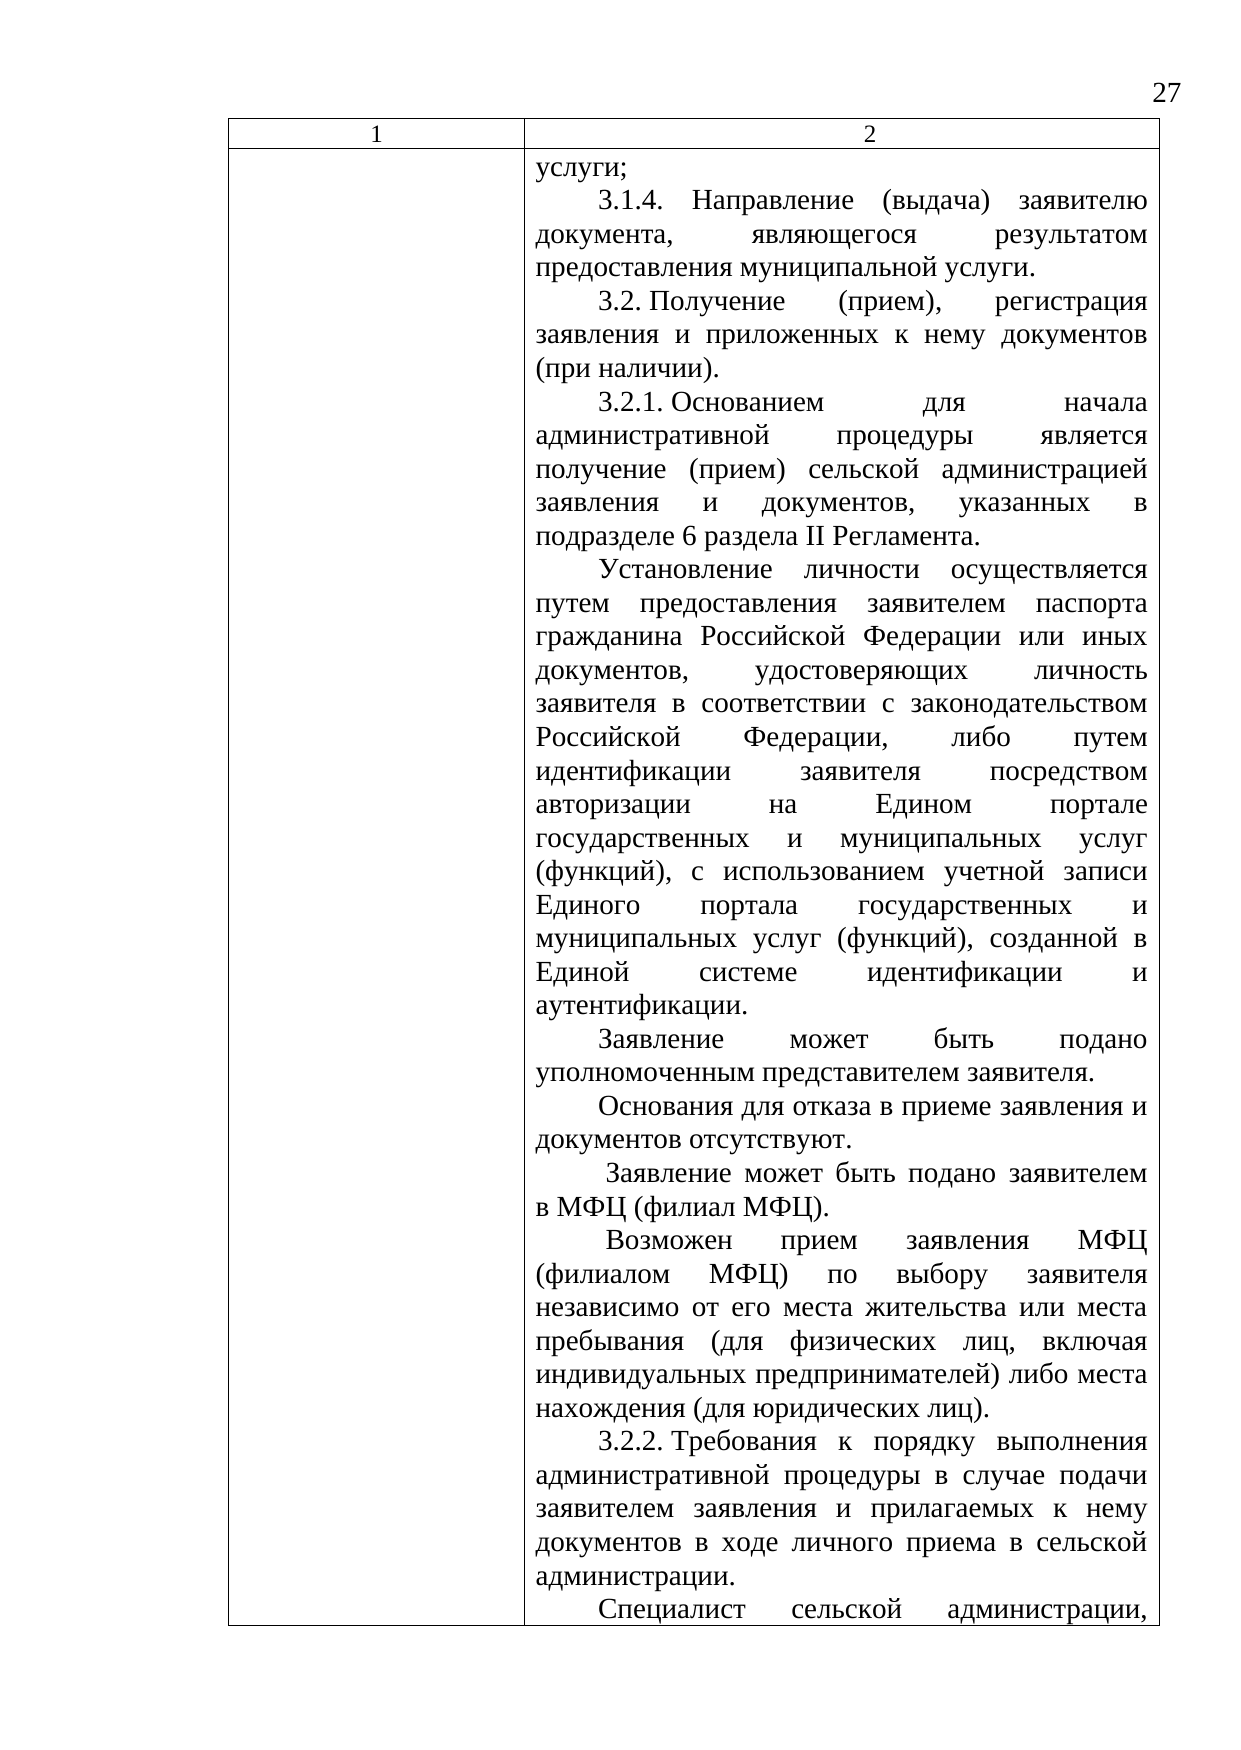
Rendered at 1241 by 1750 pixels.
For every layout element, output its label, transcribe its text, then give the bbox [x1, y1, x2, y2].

table_header 1 [229, 119, 524, 148]
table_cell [525, 149, 1159, 1625]
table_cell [229, 149, 524, 1625]
table_header 2 [525, 119, 1159, 148]
